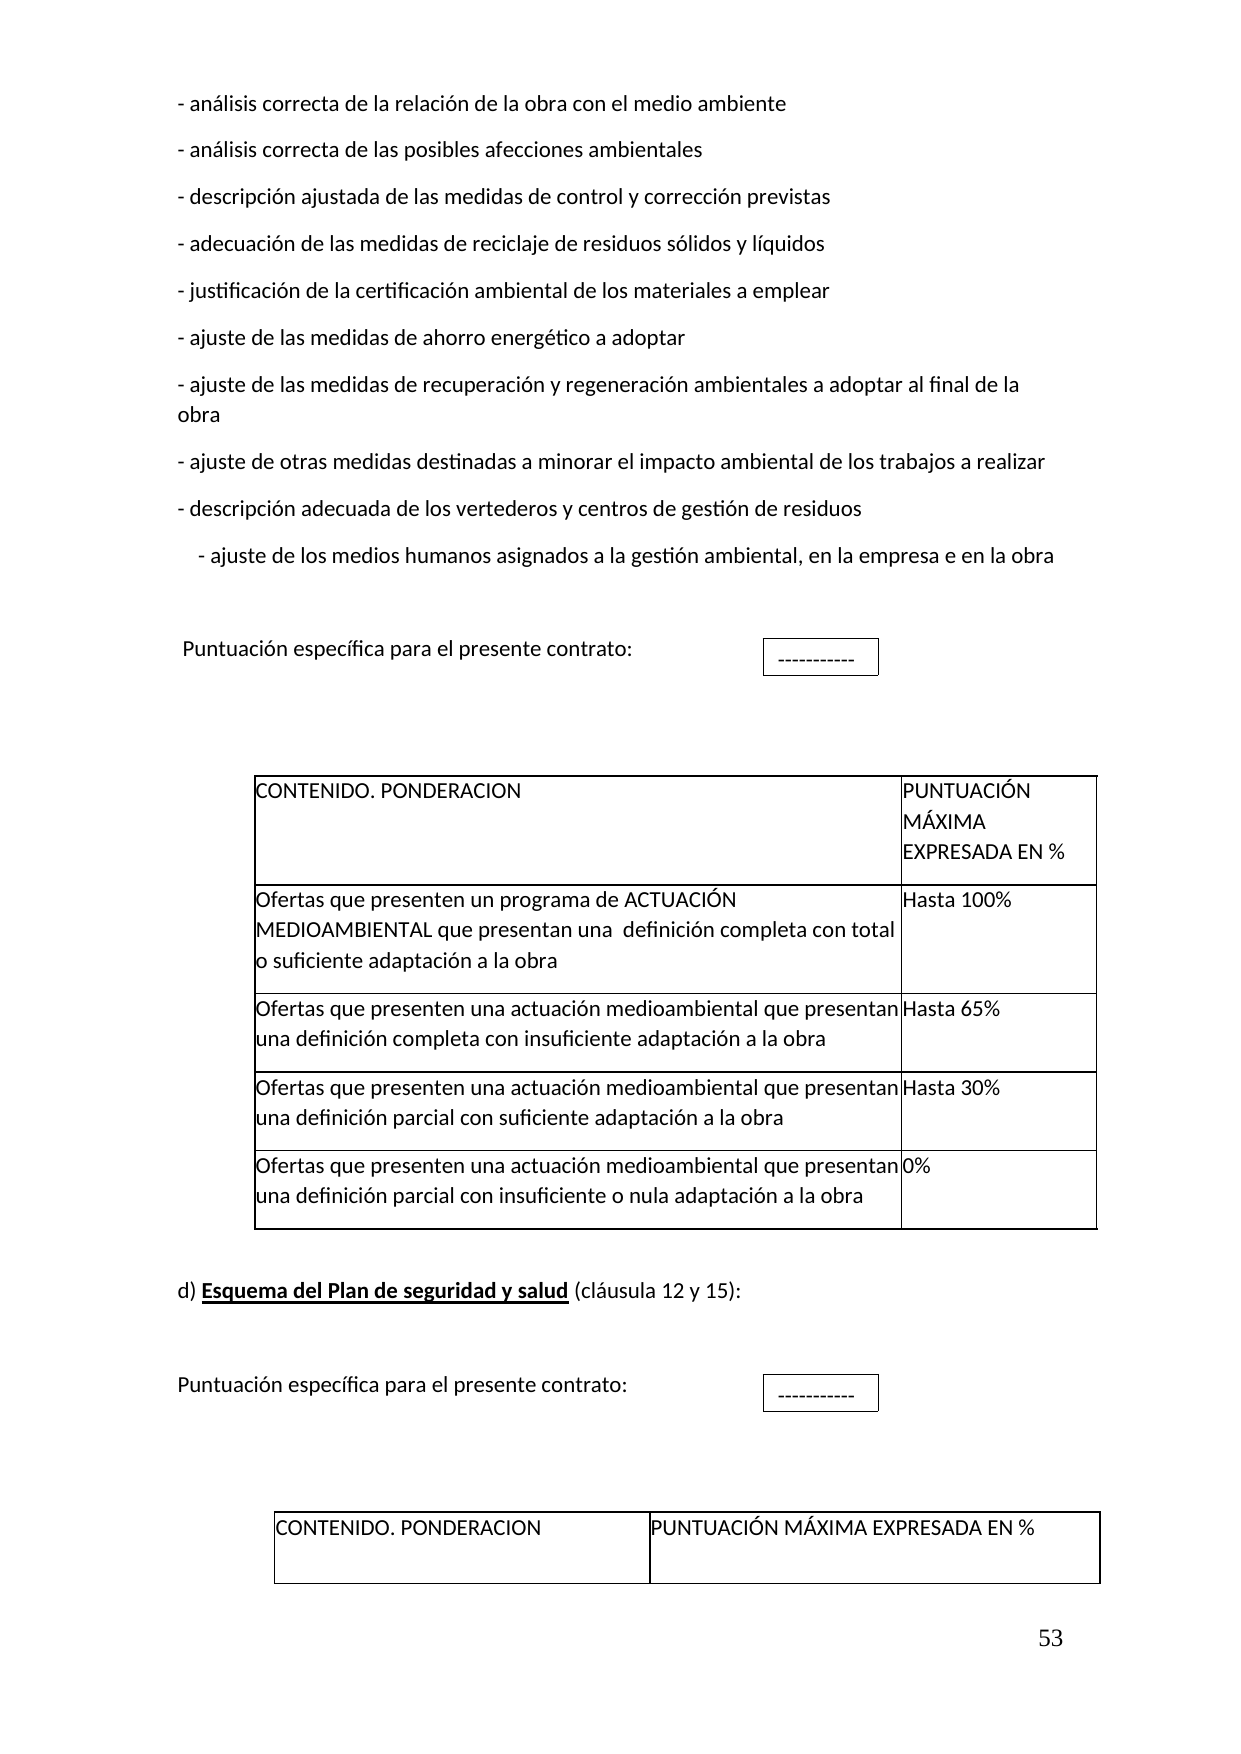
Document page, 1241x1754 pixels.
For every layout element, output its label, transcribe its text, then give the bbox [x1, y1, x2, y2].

text - ajuste de los medios humanos asignados a la gestión ambiental, en la empresa e en la obra [177, 541, 1063, 569]
text - justificación de la certificación ambiental de los materiales a emplear [177, 276, 1063, 304]
table_header PUNTUACIÓN MÁXIMA EXPRESADA EN % [651, 1513, 1099, 1583]
table_cell Ofertas que presenten una actuación medioambiental que presentan una definición parcial con suficiente adaptación a la obra [256, 1073, 901, 1150]
text - análisis correcta de la relación de la obra con el medio ambiente [177, 89, 1063, 117]
table_cell Ofertas que presenten un programa de ACTUACIÓN MEDIOAMBIENTAL que presentan una definición completa con total o suficiente adaptación a la obra [256, 886, 901, 993]
table_cell Hasta 100% [902, 886, 1096, 993]
table_cell Ofertas que presenten una actuación medioambiental que presentan una definición completa con insuficiente adaptación a la obra [256, 994, 901, 1071]
text - análisis correcta de las posibles afecciones ambientales [177, 136, 1063, 163]
table_header CONTENIDO. PONDERACION [275, 1513, 649, 1583]
table_cell Ofertas que presenten una actuación medioambiental que presentan una definición parcial con insuficiente o nula adaptación a la obra [256, 1151, 901, 1228]
text d) Esquema del Plan de seguridad y salud (cláusula 12 y 15): [177, 1277, 1063, 1305]
table_header PUNTUACIÓN MÁXIMA EXPRESADA EN % [902, 777, 1096, 884]
text - adecuación de las medidas de reciclaje de residuos sólidos y líquidos [177, 229, 1063, 257]
text - ajuste de otras medidas destinadas a minorar el impacto ambiental de los trabajos a realizar [177, 447, 1063, 475]
text - ajuste de las medidas de recuperación y regeneración ambientales a adoptar al final de la obra [177, 370, 1063, 428]
text - descripción ajustada de las medidas de control y corrección previstas [177, 182, 1063, 210]
table_cell 0% [902, 1151, 1096, 1228]
text - descripción adecuada de los vertederos y centros de gestión de residuos [177, 494, 1063, 522]
table_header CONTENIDO. PONDERACION [256, 777, 901, 884]
text Puntuación específica para el presente contrato: [177, 634, 1063, 662]
table_cell Hasta 30% [902, 1073, 1096, 1150]
text Puntuación específica para el presente contrato: [177, 1370, 1063, 1398]
table_cell Hasta 65% [902, 994, 1096, 1071]
text - ajuste de las medidas de ahorro energético a adoptar [177, 323, 1063, 351]
